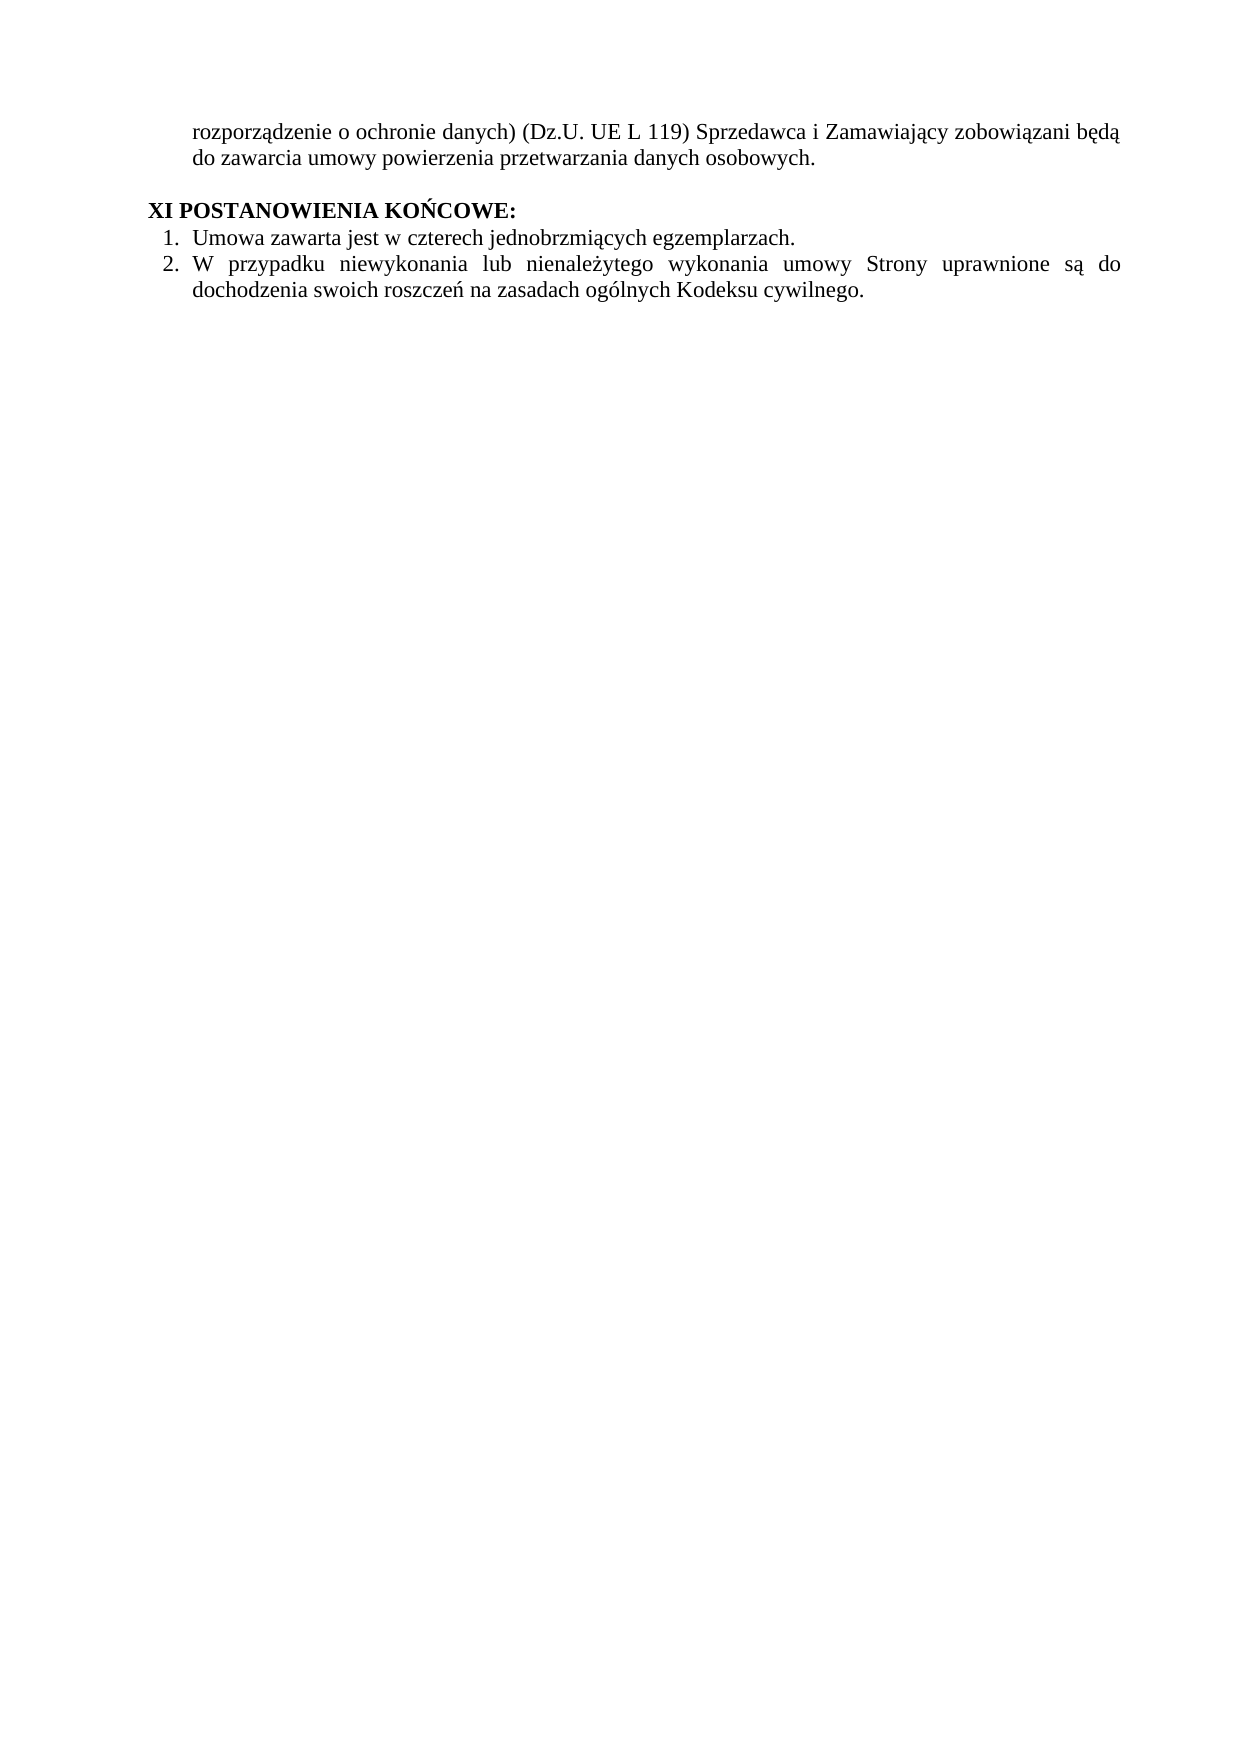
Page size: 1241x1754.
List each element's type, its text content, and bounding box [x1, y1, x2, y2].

text XI POSTANOWIENIA KOŃCOWE: [148, 197, 1122, 223]
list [162, 118, 1122, 171]
list W przypadku niewykonania lub nienależytego wykonania umowy Strony uprawnione są do dochodzenia swoich roszczeń na zasadach ogólnych Kodeksu cywilnego. [162, 250, 1122, 303]
list Umowa zawarta jest w czterech jednobrzmiących egzemplarzach. [162, 223, 1122, 250]
